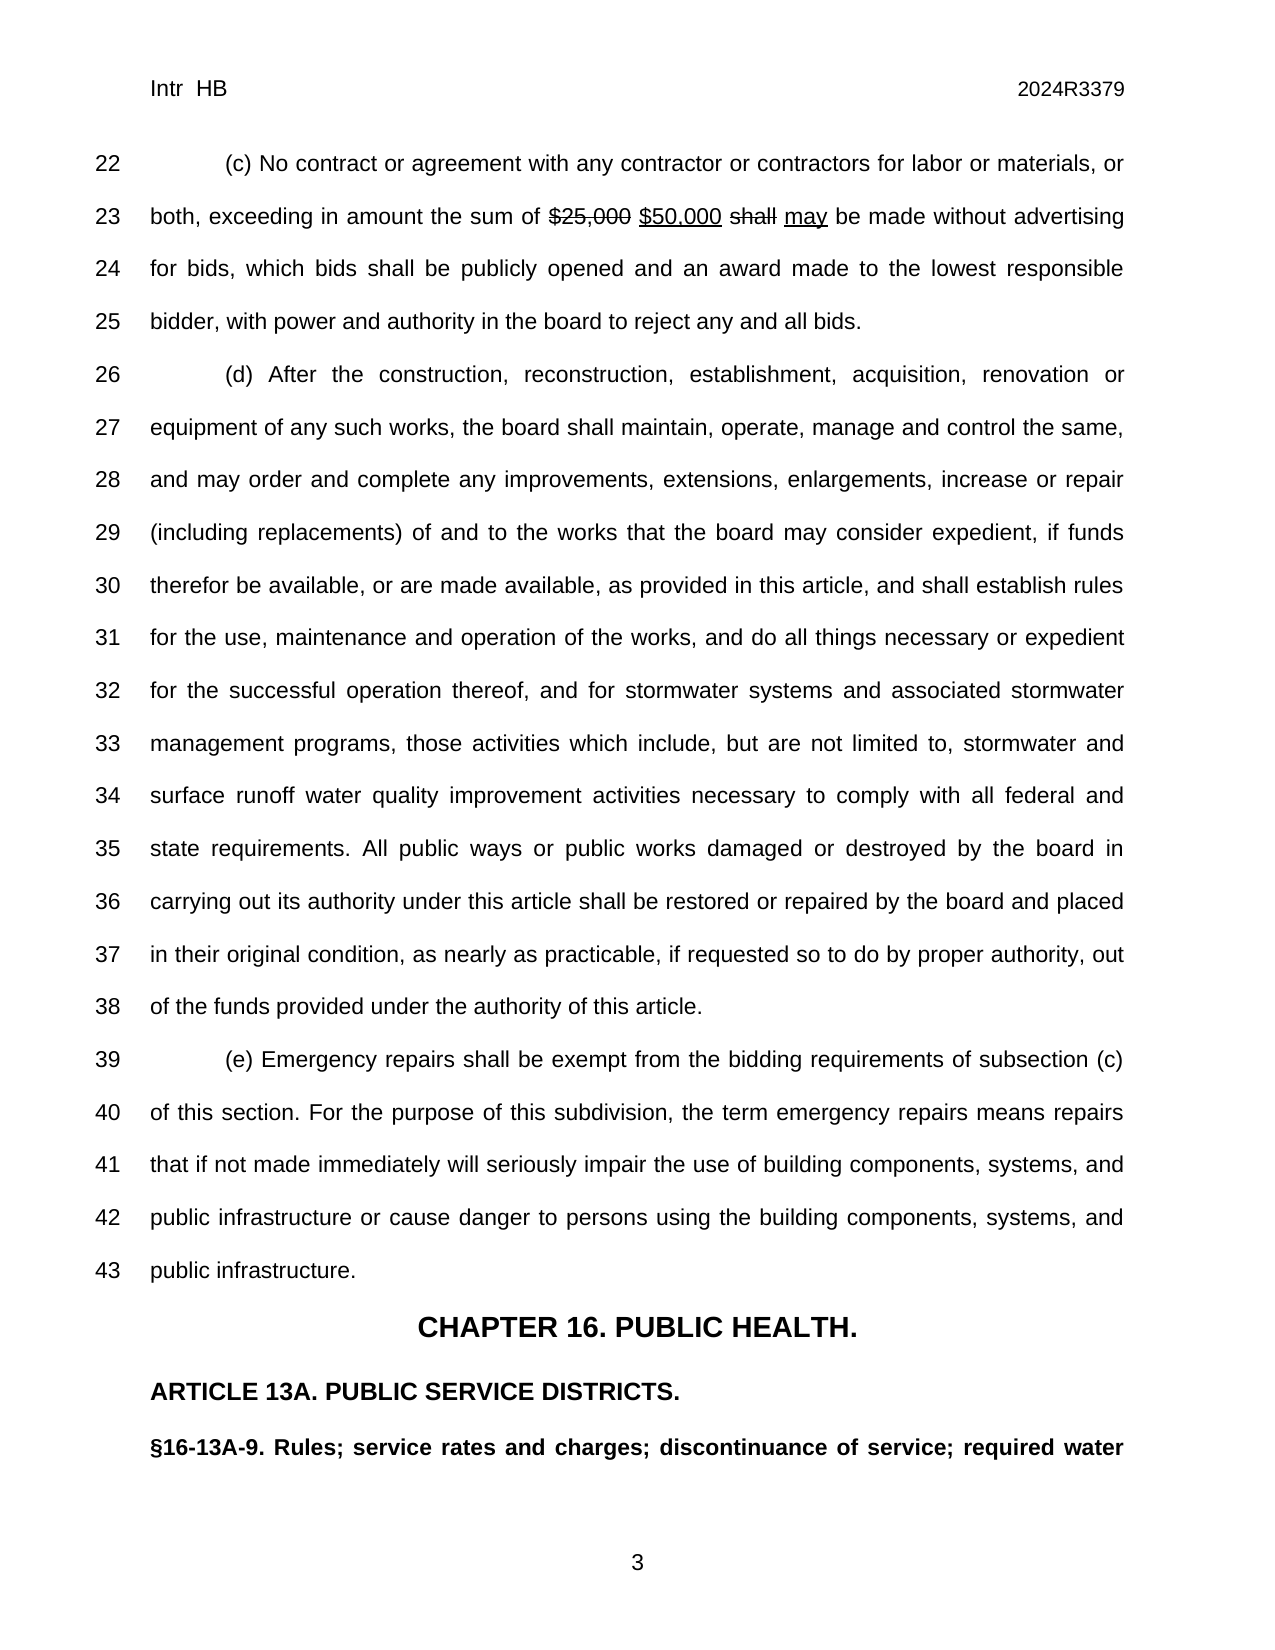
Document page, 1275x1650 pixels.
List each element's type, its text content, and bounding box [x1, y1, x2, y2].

text (c) No contract or agreement with any contractor or contractors for labor or materials, or both, exceeding in amount the sum of $25,000 $50,000 shall may be made without advertising for bids, which bids shall be publicly opened and an award made to the lowest responsible bidder, with power and authority in the board to reject any and all bids. [150, 150, 1125, 334]
text (d) After the construction, reconstruction, establishment, acquisition, renovation or equipment of any such works, the board shall maintain, operate, manage and control the same, and may order and complete any improvements, extensions, enlargements, increase or repair (including replacements) of and to the works that the board may consider expedient, if funds therefor be available, or are made available, as provided in this article, and shall establish rules for the use, maintenance and operation of the works, and do all things necessary or expedient for the successful operation thereof, and for stormwater systems and associated stormwater management programs, those activities which include, but are not limited to, stormwater and surface runoff water quality improvement activities necessary to comply with all federal and state requirements. All public ways or public works damaged or destroyed by the board in carrying out its authority under this article shall be restored or repaired by the board and placed in their original condition, as nearly as practicable, if requested so to do by proper authority, out of the funds provided under the authority of this article. [150, 361, 1125, 1020]
text (e) Emergency repairs shall be exempt from the bidding requirements of subsection (c) of this section. For the purpose of this subdivision, the term emergency repairs means repairs that if not made immediately will seriously impair the use of building components, systems, and public infrastructure or cause danger to persons using the building components, systems, and public infrastructure. [150, 1046, 1125, 1283]
subtitle CHAPTER 16. PUBLIC HEALTH. [150, 1309, 1125, 1343]
subtitle ARTICLE 13A. PUBLIC SERVICE DISTRICTS. [150, 1377, 1125, 1405]
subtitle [150, 1434, 1125, 1461]
